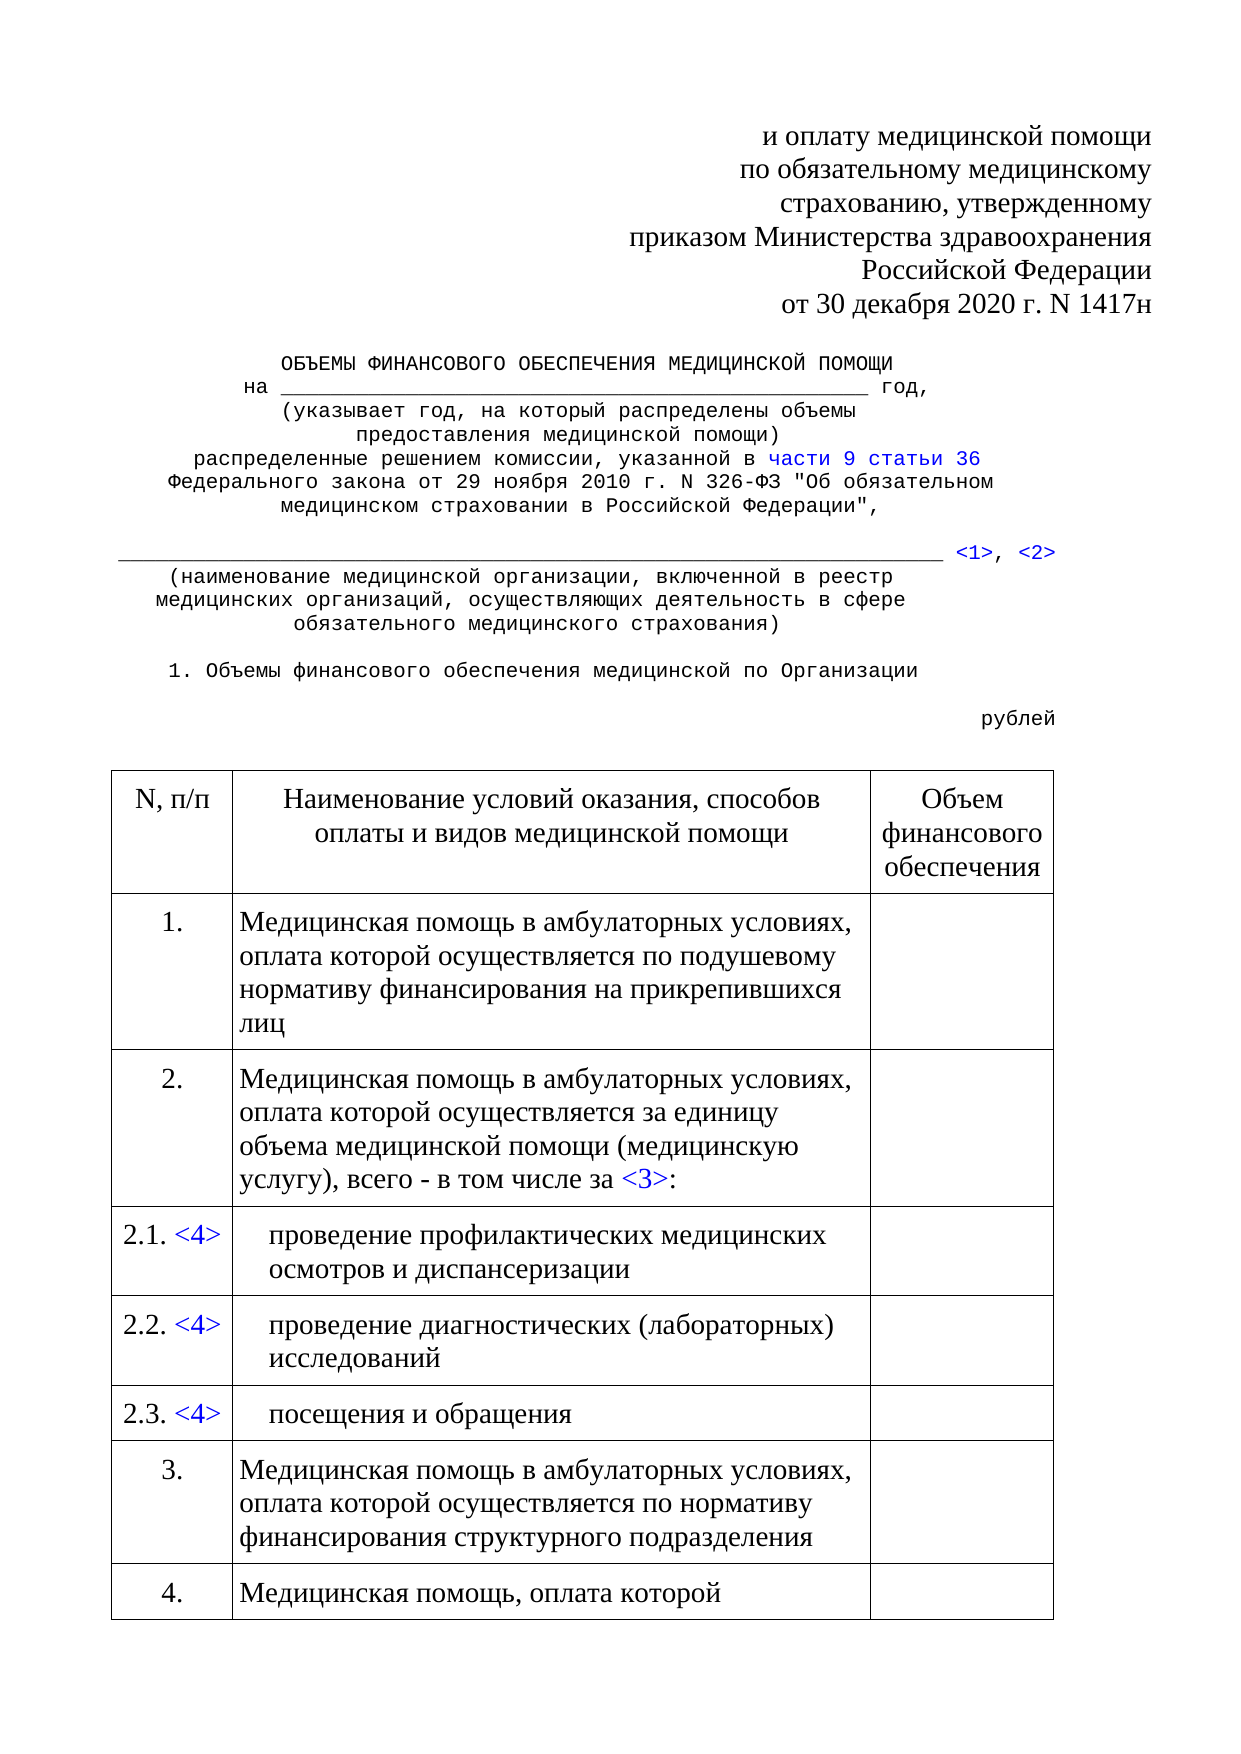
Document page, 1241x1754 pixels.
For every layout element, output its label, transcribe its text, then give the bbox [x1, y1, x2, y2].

text по обязательному медицинскому [118, 152, 1152, 185]
text приказом Министерства здравоохранения [118, 219, 1152, 252]
text __________________________________________________________________ <1>, <2> [118, 542, 1152, 566]
table_cell [871, 1441, 1053, 1563]
table_cell 2. [112, 1050, 232, 1206]
table_header Наименование условий оказания, способов оплаты и видов медицинской помощи [233, 771, 870, 893]
text (указывает год, на который распределены объемы [118, 400, 1152, 424]
table_cell 2.3. <4> [112, 1386, 232, 1440]
table_cell 2.1. <4> [112, 1207, 232, 1295]
table_cell Медицинская помощь в амбулаторных условиях, оплата которой осуществляется за единицу объема медицинской помощи (медицинскую услугу), всего - в том числе за <3>: [233, 1050, 870, 1206]
text на _______________________________________________ год, [118, 377, 1152, 400]
text Федерального закона от 29 ноября 2010 г. N 326-ФЗ "Об обязательном [118, 471, 1152, 495]
text и оплату медицинской помощи [118, 118, 1152, 152]
text распределенные решением комиссии, указанной в части 9 статьи 36 [118, 447, 1152, 471]
table_header N, п/п [112, 771, 232, 893]
table_cell [871, 1207, 1053, 1295]
table_cell 2.2. <4> [112, 1296, 232, 1384]
text страхованию, утвержденному [118, 185, 1152, 219]
text медицинских организаций, осуществляющих деятельность в сфере [118, 589, 1152, 613]
text медицинском страховании в Российской Федерации", [118, 495, 1152, 518]
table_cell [233, 1564, 870, 1619]
table_cell посещения и обращения [233, 1386, 870, 1440]
text рублей [118, 708, 1152, 731]
table_cell [871, 1386, 1053, 1440]
table_cell проведение диагностических (лабораторных) исследований [233, 1296, 870, 1384]
text Российской Федерации [118, 252, 1152, 286]
table_cell [871, 1296, 1053, 1384]
table_cell Медицинская помощь в амбулаторных условиях, оплата которой осуществляется по подушевому нормативу финансирования на прикрепившихся лиц [233, 894, 870, 1049]
table_header Объем финансового обеспечения [871, 771, 1053, 893]
table_cell проведение профилактических медицинских осмотров и диспансеризации [233, 1207, 870, 1295]
table_cell [871, 1564, 1053, 1619]
table_cell 4. [112, 1564, 232, 1619]
text от 30 декабря 2020 г. N 1417н [118, 286, 1152, 319]
table_cell [871, 894, 1053, 1049]
table_cell 1. [112, 894, 232, 1049]
table_cell 3. [112, 1441, 232, 1563]
text (наименование медицинской организации, включенной в реестр [118, 566, 1152, 589]
text 1. Объемы финансового обеспечения медицинской по Организации [118, 660, 1152, 684]
table_cell [871, 1050, 1053, 1206]
table_cell Медицинская помощь в амбулаторных условиях, оплата которой осуществляется по нормативу финансирования структурного подразделения [233, 1441, 870, 1563]
text ОБЪЕМЫ ФИНАНСОВОГО ОБЕСПЕЧЕНИЯ МЕДИЦИНСКОЙ ПОМОЩИ [118, 353, 1152, 377]
text предоставления медицинской помощи) [118, 424, 1152, 447]
text обязательного медицинского страхования) [118, 613, 1152, 637]
